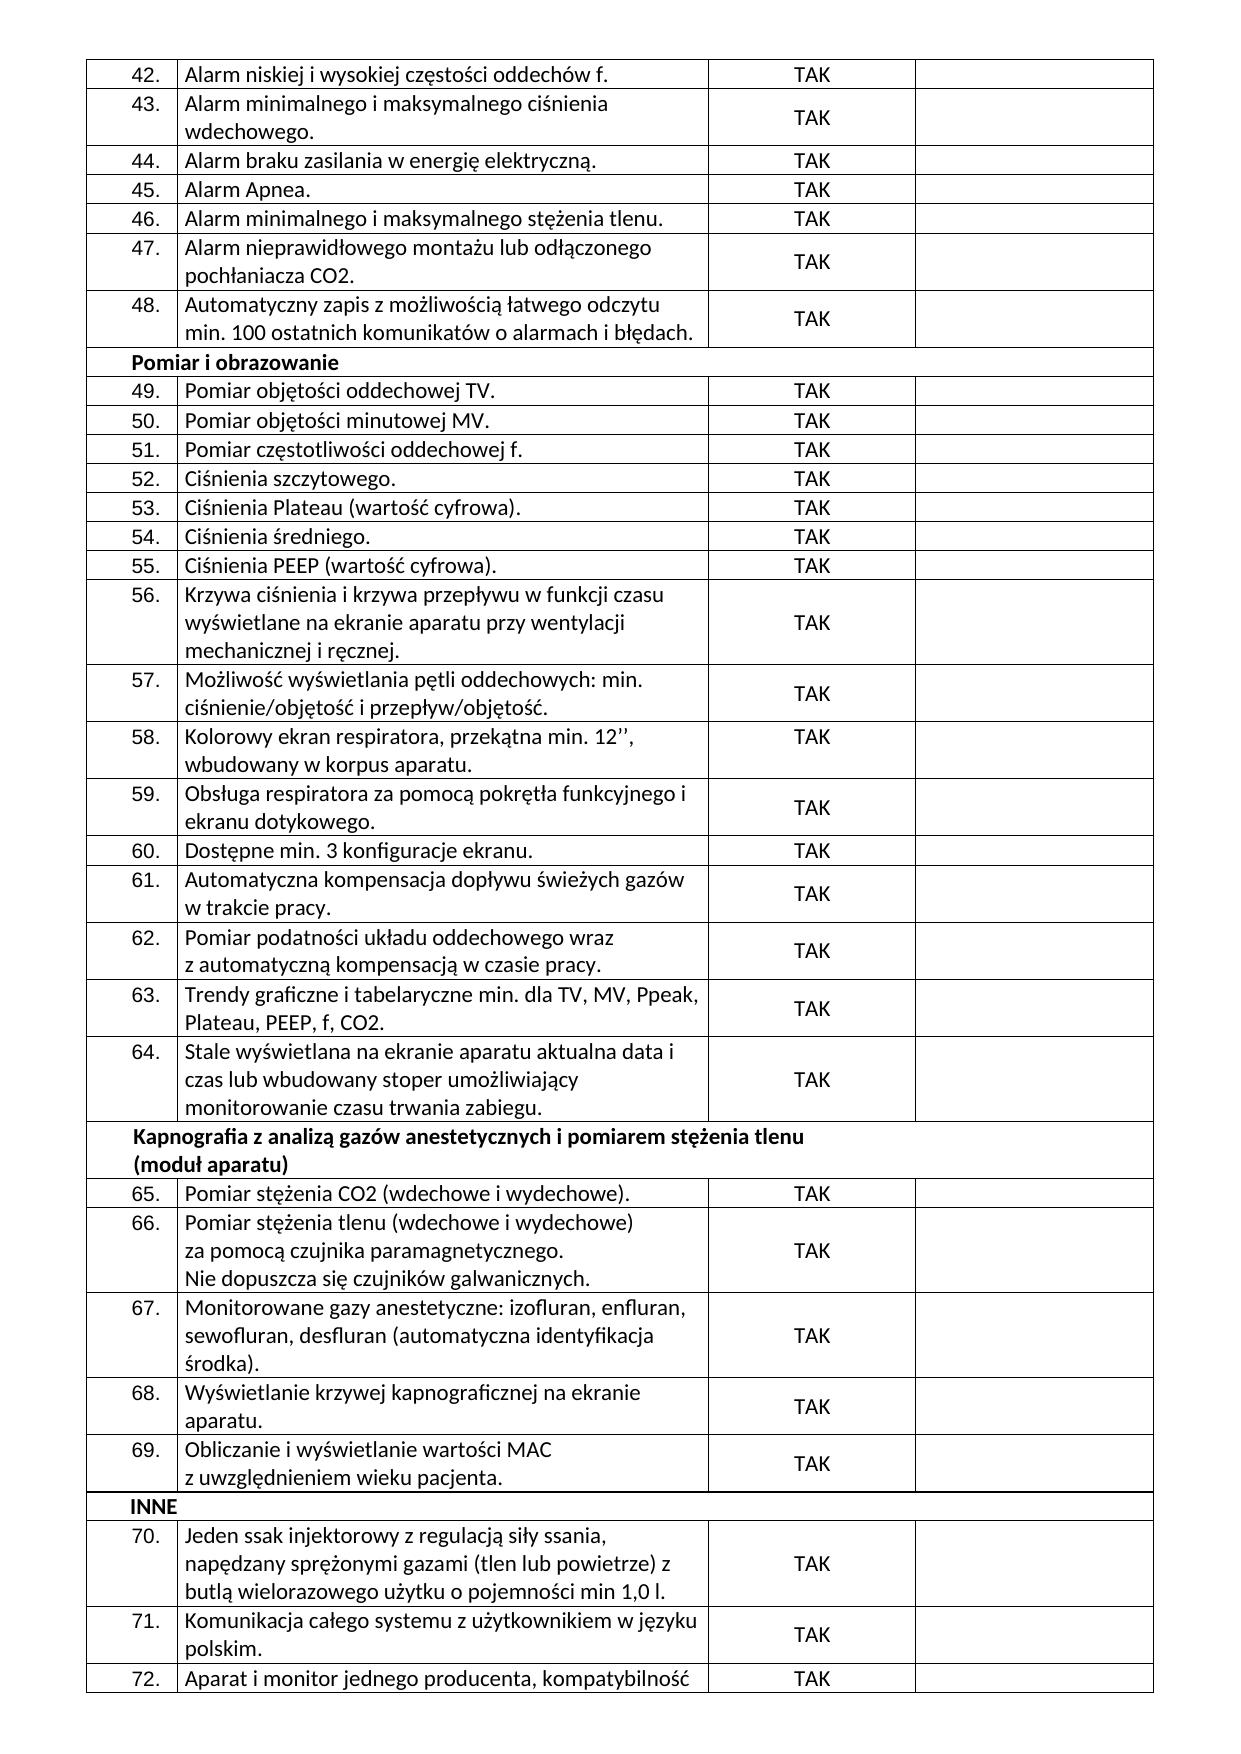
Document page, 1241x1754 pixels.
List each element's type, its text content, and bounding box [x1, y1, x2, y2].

table_cell [916, 779, 1153, 835]
table_cell Krzywa ciśnienia i krzywa przepływu w funkcji czasu wyświetlane na ekranie aparatu przy wentylacji mechanicznej i ręcznej. [178, 580, 708, 664]
table_cell TAK [709, 1607, 915, 1663]
table_cell [916, 406, 1153, 434]
table_cell [87, 1521, 177, 1606]
table_cell TAK [709, 1179, 915, 1207]
table_cell [916, 377, 1153, 405]
table_cell Pomiar i obrazowanie [87, 348, 1153, 376]
table_cell TAK [709, 580, 915, 664]
table_cell [87, 923, 177, 979]
table_cell TAK [709, 722, 915, 778]
table_cell [916, 580, 1153, 664]
table_cell TAK [709, 464, 915, 492]
table_cell [916, 175, 1153, 203]
table_cell Obliczanie i wyświetlanie wartości MAC z uwzględnieniem wieku pacjenta. [178, 1435, 708, 1491]
table_cell Monitorowane gazy anestetyczne: izofluran, enfluran, sewofluran, desfluran (automatyczna identyfikacja środka). [178, 1293, 708, 1377]
table_cell TAK [709, 1664, 915, 1692]
table_cell TAK [709, 234, 915, 289]
table_cell iNNE [87, 1493, 1153, 1520]
table_cell [916, 980, 1153, 1036]
table_cell [916, 1435, 1153, 1491]
table_cell TAK [709, 60, 915, 88]
table_cell [87, 464, 177, 492]
table_cell [87, 980, 177, 1036]
table_cell [87, 406, 177, 434]
table_cell TAK [709, 1037, 915, 1121]
table_cell TAK [709, 836, 915, 864]
table_cell TAK [709, 146, 915, 174]
table_cell Możliwość wyświetlania pętli oddechowych: min. ciśnienie/objętość i przepływ/objętość. [178, 665, 708, 721]
table_cell Pomiar objętości oddechowej TV. [178, 377, 708, 405]
table_cell TAK [709, 435, 915, 463]
table_cell [916, 522, 1153, 550]
table_cell [87, 1037, 177, 1121]
table_cell Ciśnienia szczytowego. [178, 464, 708, 492]
table_cell [87, 1607, 177, 1663]
table_cell [916, 493, 1153, 521]
table_cell [87, 435, 177, 463]
table_cell TAK [709, 522, 915, 550]
table_cell TAK [709, 175, 915, 203]
table_cell Automatyczny zapis z możliwością łatwego odczytu min. 100 ostatnich komunikatów o alarmach i błędach. [178, 291, 708, 347]
table_cell [87, 1293, 177, 1377]
table_cell [87, 665, 177, 721]
table_cell [916, 1664, 1153, 1692]
table_cell [916, 204, 1153, 232]
table_cell [916, 551, 1153, 579]
table_cell [87, 146, 177, 174]
table_cell Alarm Apnea. [178, 175, 708, 203]
table_cell Alarm niskiej i wysokiej częstości oddechów f. [178, 60, 708, 88]
table_cell [87, 522, 177, 550]
table_cell Komunikacja całego systemu z użytkownikiem w języku polskim. [178, 1607, 708, 1663]
table_cell [87, 551, 177, 579]
table_cell TAK [709, 1521, 915, 1606]
table_cell [87, 175, 177, 203]
table_cell [87, 1208, 177, 1292]
table_cell Pomiar objętości minutowej MV. [178, 406, 708, 434]
table_cell Stale wyświetlana na ekranie aparatu aktualna data i czas lub wbudowany stoper umożliwiający monitorowanie czasu trwania zabiegu. [178, 1037, 708, 1121]
table_cell [87, 377, 177, 405]
table_cell Pomiar częstotliwości oddechowej f. [178, 435, 708, 463]
table_cell [916, 866, 1153, 922]
table_cell [916, 836, 1153, 864]
table_cell TAK [709, 1435, 915, 1491]
table_cell [916, 1208, 1153, 1292]
table_cell [87, 1435, 177, 1491]
table_cell Automatyczna kompensacja dopływu świeżych gazów w trakcie pracy. [178, 866, 708, 922]
table_cell TAK [709, 980, 915, 1036]
table_cell [916, 1607, 1153, 1663]
table_cell Obsługa respiratora za pomocą pokrętła funkcyjnego i ekranu dotykowego. [178, 779, 708, 835]
table_cell TAK [709, 406, 915, 434]
table_cell Alarm braku zasilania w energię elektryczną. [178, 146, 708, 174]
table_cell [916, 291, 1153, 347]
table_cell TAK [709, 665, 915, 721]
table_cell Pomiar stężenia tlenu (wdechowe i wydechowe) za pomocą czujnika paramagnetycznego. Nie dopuszcza się czujników galwanicznych. [178, 1208, 708, 1292]
table_cell [87, 60, 177, 88]
table_cell [87, 866, 177, 922]
table_cell Dostępne min. 3 konfiguracje ekranu. [178, 836, 708, 864]
table_cell Trendy graficzne i tabelaryczne min. dla TV, MV, Ppeak, Plateau, PEEP, f, CO2. [178, 980, 708, 1036]
table_cell [916, 89, 1153, 145]
table_cell Pomiar stężenia CO2 (wdechowe i wydechowe). [178, 1179, 708, 1207]
table_cell [916, 722, 1153, 778]
table_cell [87, 291, 177, 347]
table_cell [87, 836, 177, 864]
table_cell TAK [709, 1293, 915, 1377]
table_cell [87, 89, 177, 145]
table_cell [916, 60, 1153, 88]
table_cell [178, 1664, 708, 1692]
table_cell Wyświetlanie krzywej kapnograficznej na ekranie aparatu. [178, 1378, 708, 1434]
table_cell [916, 464, 1153, 492]
table_cell TAK [709, 1208, 915, 1292]
table_cell [87, 1378, 177, 1434]
table_cell [916, 234, 1153, 289]
table_cell TAK [709, 866, 915, 922]
table_cell Alarm minimalnego i maksymalnego ciśnienia wdechowego. [178, 89, 708, 145]
table_cell [87, 722, 177, 778]
table_cell TAK [709, 377, 915, 405]
table_cell [916, 1293, 1153, 1377]
table_cell [916, 923, 1153, 979]
table_cell [916, 1179, 1153, 1207]
table_cell Ciśnienia Plateau (wartość cyfrowa). [178, 493, 708, 521]
table_cell TAK [709, 204, 915, 232]
table_cell [916, 146, 1153, 174]
table_cell Ciśnienia PEEP (wartość cyfrowa). [178, 551, 708, 579]
table_cell TAK [709, 89, 915, 145]
table_cell [87, 204, 177, 232]
table_cell Alarm minimalnego i maksymalnego stężenia tlenu. [178, 204, 708, 232]
table_cell TAK [709, 779, 915, 835]
table_cell Kapnografia z analizą gazów anestetycznych i pomiarem stężenia tlenu (moduł aparatu) [87, 1122, 1153, 1178]
table_cell [916, 435, 1153, 463]
table_cell TAK [709, 493, 915, 521]
table_cell [916, 1378, 1153, 1434]
table_cell Jeden ssak injektorowy z regulacją siły ssania, napędzany sprężonymi gazami (tlen lub powietrze) z butlą wielorazowego użytku o pojemności min 1,0 l. [178, 1521, 708, 1606]
table_cell TAK [709, 291, 915, 347]
table_cell Alarm nieprawidłowego montażu lub odłączonego pochłaniacza CO2. [178, 234, 708, 289]
table_cell [87, 1664, 177, 1692]
table_cell [87, 580, 177, 664]
table_cell [87, 779, 177, 835]
table_cell TAK [709, 551, 915, 579]
table_cell [87, 493, 177, 521]
table_cell TAK [709, 923, 915, 979]
table_cell Pomiar podatności układu oddechowego wraz z automatyczną kompensacją w czasie pracy. [178, 923, 708, 979]
table_cell Kolorowy ekran respiratora, przekątna min. 12’’, wbudowany w korpus aparatu. [178, 722, 708, 778]
table_cell Ciśnienia średniego. [178, 522, 708, 550]
table_cell [916, 665, 1153, 721]
table_cell [87, 1179, 177, 1207]
table_cell [916, 1037, 1153, 1121]
table_cell [916, 1521, 1153, 1606]
table_cell [87, 234, 177, 289]
table_cell TAK [709, 1378, 915, 1434]
